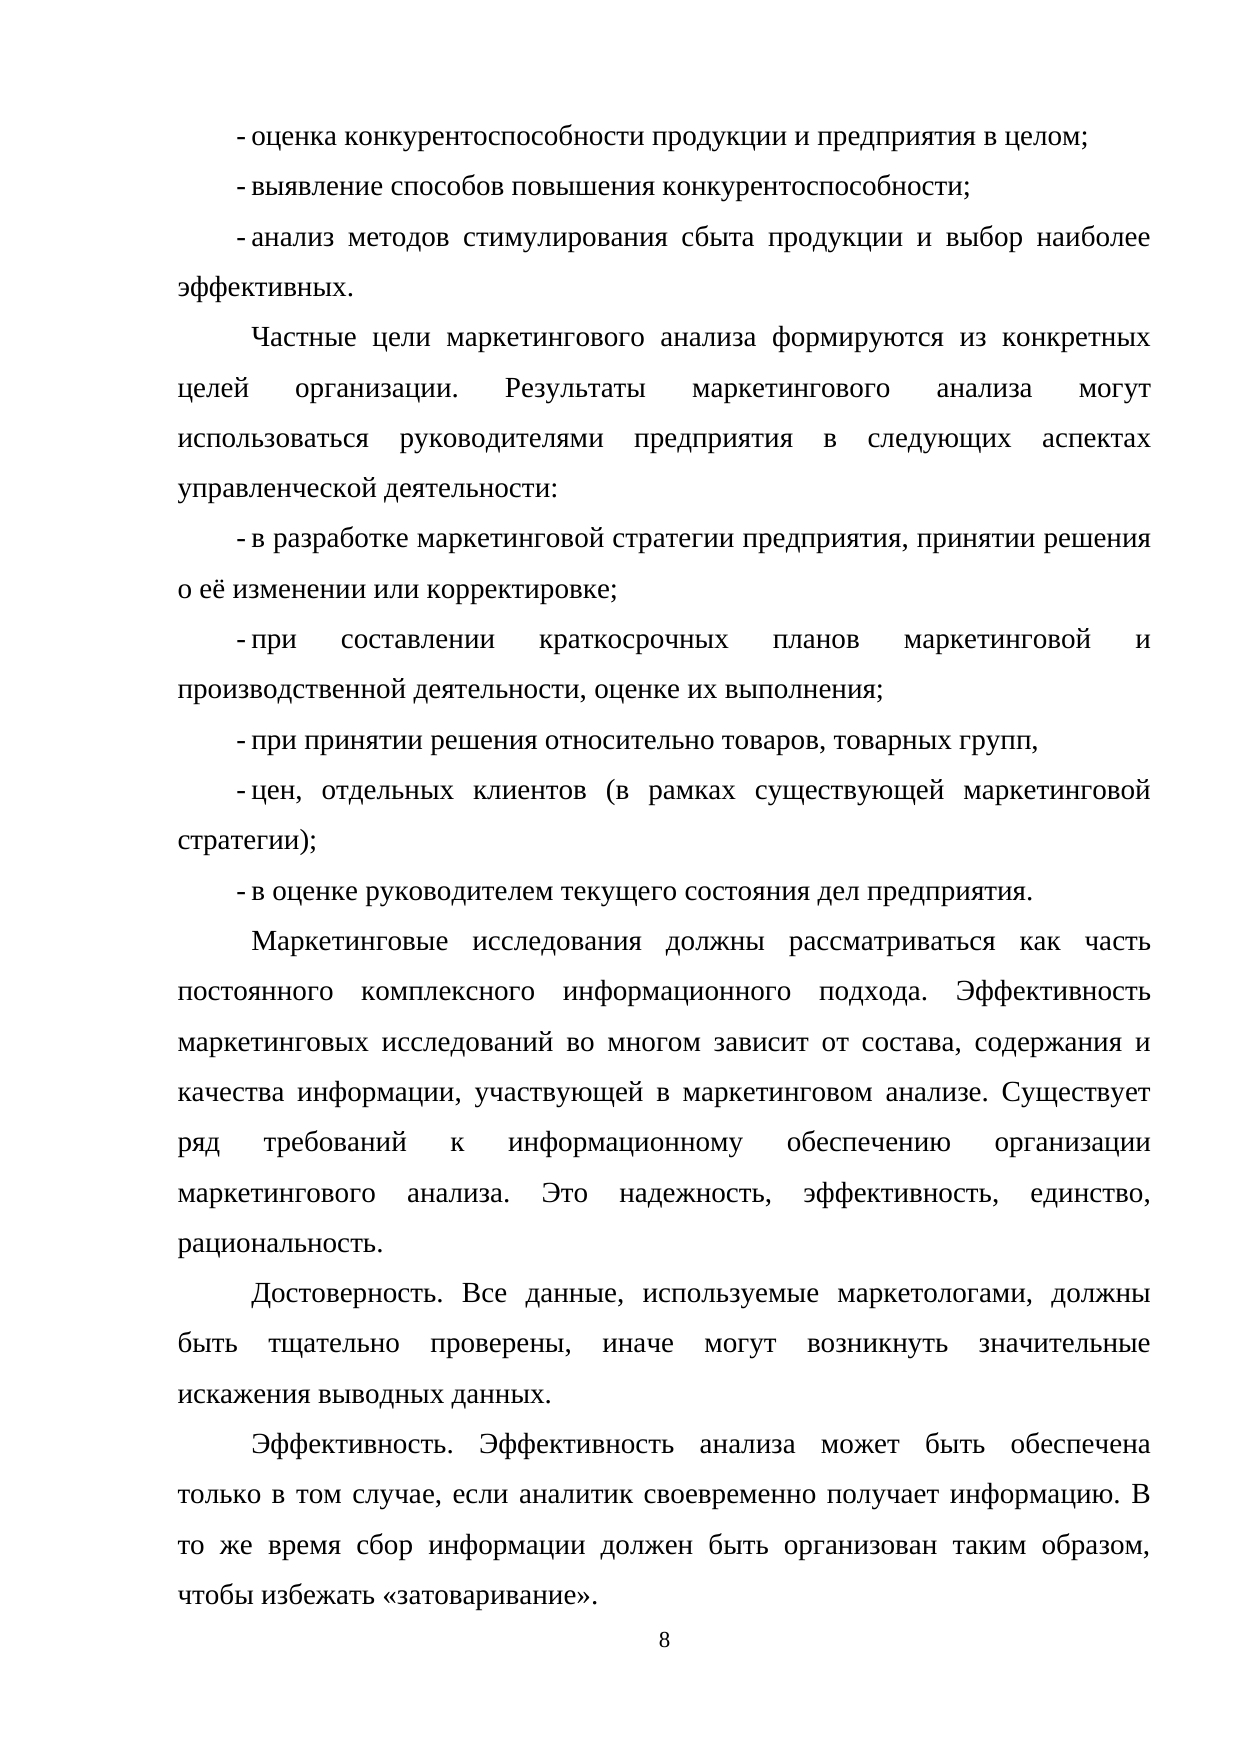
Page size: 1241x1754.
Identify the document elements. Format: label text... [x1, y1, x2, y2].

list при составлении краткосрочных планов маркетинговой и производственной деятельности, оценке их выполнения; [177, 621, 1152, 705]
list выявление способов повышения конкурентоспособности; [177, 168, 1152, 202]
list цен, отдельных клиентов (в рамках существующей маркетинговой стратегии); [177, 772, 1152, 856]
list в разработке маркетинговой стратегии предприятия, принятии решения о её изменении или корректировке; [177, 521, 1152, 604]
list при принятии решения относительно товаров, товарных групп, [177, 722, 1152, 755]
text Достоверность. Все данные, используемые маркетологами, должны быть тщательно проверены, иначе могут возникнуть значительные искажения выводных данных. [177, 1275, 1152, 1409]
text Эффективность. Эффективность анализа может быть обеспечена только в том случае, если аналитик своевременно получает информацию. В то же время сбор информации должен быть организован таким образом, чтобы избежать «затоваривание». [177, 1426, 1152, 1611]
list в оценке руководителем текущего состояния дел предприятия. [177, 873, 1152, 906]
list оценка конкурентоспособности продукции и предприятия в целом; [177, 118, 1152, 152]
text Частные цели маркетингового анализа формируются из конкретных целей организации. Результаты маркетингового анализа могут использоваться руководителями предприятия в следующих аспектах управленческой деятельности: [177, 319, 1152, 504]
list анализ методов стимулирования сбыта продукции и выбор наиболее эффективных. [177, 219, 1152, 303]
text Маркетинговые исследования должны рассматриваться как часть постоянного комплексного информационного подхода. Эффективность маркетинговых исследований во многом зависит от состава, содержания и качества информации, участвующей в маркетинговом анализе. Существует ряд требований к информационному обеспечению организации маркетингового анализа. Это надежность, эффективность, единство, рациональность. [177, 923, 1152, 1258]
